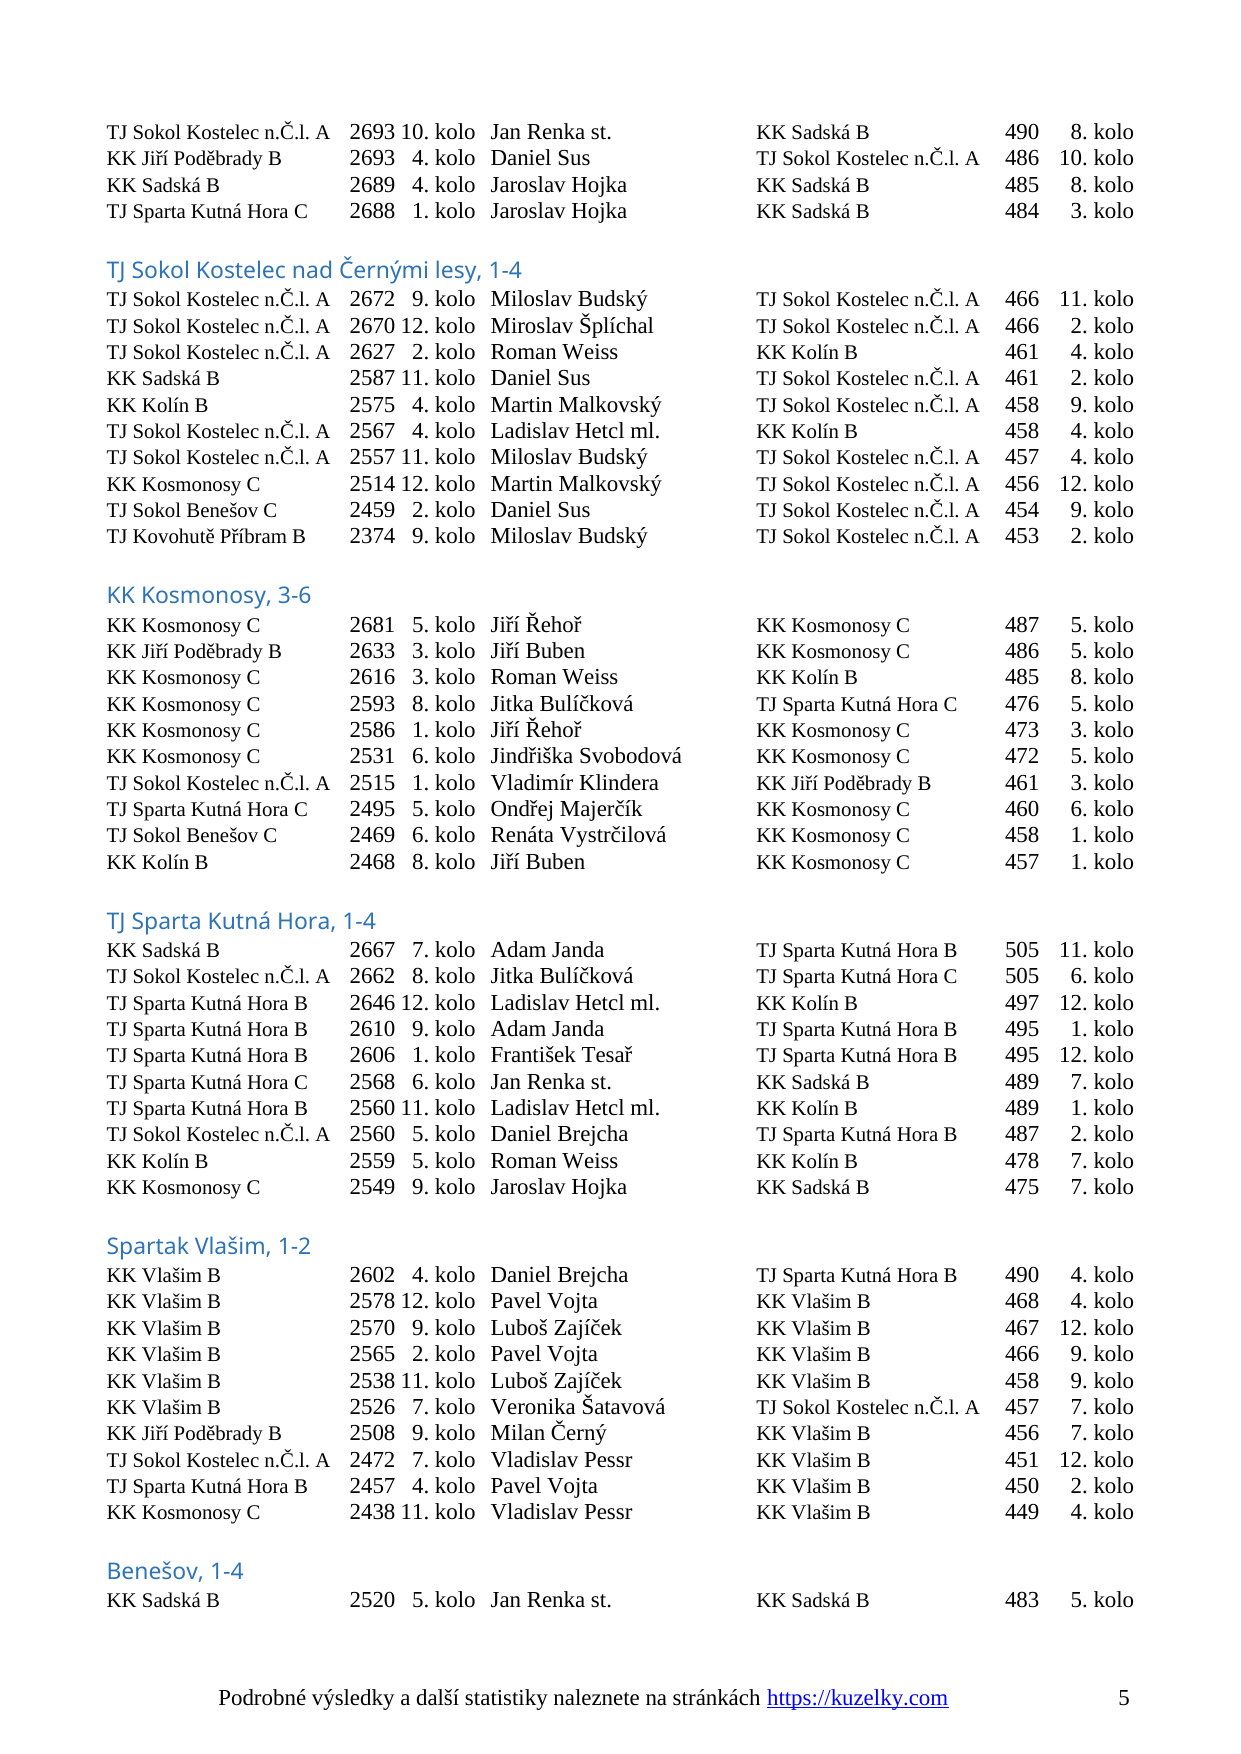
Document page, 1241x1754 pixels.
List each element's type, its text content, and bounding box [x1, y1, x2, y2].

subtitle Spartak Vlašim, 1-2 [106, 1230, 1134, 1261]
text KK Kosmonosy C 2586 1. kolo Jiří Řehoř KK Kosmonosy C 473 3. kolo [106, 716, 1134, 742]
text KK Vlašim B 2526 7. kolo Veronika Šatavová TJ Sokol Kostelec n.Č.l. A 457 7. kolo [106, 1393, 1134, 1419]
text TJ Sokol Kostelec n.Č.l. A 2472 7. kolo Vladislav Pessr KK Vlašim B 451 12. kolo [106, 1446, 1134, 1472]
text KK Vlašim B 2538 11. kolo Luboš Zajíček KK Vlašim B 458 9. kolo [106, 1367, 1134, 1393]
text KK Vlašim B 2578 12. kolo Pavel Vojta KK Vlašim B 468 4. kolo [106, 1288, 1134, 1314]
subtitle TJ Sparta Kutná Hora, 1-4 [106, 905, 1134, 936]
text KK Vlašim B 2570 9. kolo Luboš Zajíček KK Vlašim B 467 12. kolo [106, 1314, 1134, 1340]
text KK Sadská B 2587 11. kolo Daniel Sus TJ Sokol Kostelec n.Č.l. A 461 2. kolo [106, 364, 1134, 391]
text TJ Sparta Kutná Hora C 2568 6. kolo Jan Renka st. KK Sadská B 489 7. kolo [106, 1068, 1134, 1094]
text KK Kosmonosy C 2438 11. kolo Vladislav Pessr KK Vlašim B 449 4. kolo [106, 1498, 1134, 1525]
text TJ Sokol Kostelec n.Č.l. A 2693 10. kolo Jan Renka st. KK Sadská B 490 8. kolo [106, 118, 1134, 144]
text KK Vlašim B 2565 2. kolo Pavel Vojta KK Vlašim B 466 9. kolo [106, 1340, 1134, 1367]
text KK Kosmonosy C 2531 6. kolo Jindřiška Svobodová KK Kosmonosy C 472 5. kolo [106, 742, 1134, 769]
text TJ Sokol Kostelec n.Č.l. A 2567 4. kolo Ladislav Hetcl ml. KK Kolín B 458 4. kolo [106, 417, 1134, 443]
text TJ Sokol Kostelec n.Č.l. A 2515 1. kolo Vladimír Klindera KK Jiří Poděbrady B 461 3. kolo [106, 769, 1134, 795]
text TJ Sparta Kutná Hora B 2610 9. kolo Adam Janda TJ Sparta Kutná Hora B 495 1. kolo [106, 1015, 1134, 1041]
text KK Kolín B 2575 4. kolo Martin Malkovský TJ Sokol Kostelec n.Č.l. A 458 9. kolo [106, 391, 1134, 417]
text KK Vlašim B 2602 4. kolo Daniel Brejcha TJ Sparta Kutná Hora B 490 4. kolo [106, 1261, 1134, 1288]
text TJ Sparta Kutná Hora B 2646 12. kolo Ladislav Hetcl ml. KK Kolín B 497 12. kolo [106, 989, 1134, 1015]
text TJ Sparta Kutná Hora C 2688 1. kolo Jaroslav Hojka KK Sadská B 484 3. kolo [106, 197, 1134, 223]
text TJ Sparta Kutná Hora C 2495 5. kolo Ondřej Majerčík KK Kosmonosy C 460 6. kolo [106, 795, 1134, 821]
text TJ Sokol Kostelec n.Č.l. A 2670 12. kolo Miroslav Šplíchal TJ Sokol Kostelec n.Č.l. A 466 2. kolo [106, 312, 1134, 338]
text TJ Kovohutě Příbram B 2374 9. kolo Miloslav Budský TJ Sokol Kostelec n.Č.l. A 453 2. kolo [106, 522, 1134, 549]
text TJ Sokol Kostelec n.Č.l. A 2627 2. kolo Roman Weiss KK Kolín B 461 4. kolo [106, 338, 1134, 364]
text TJ Sokol Benešov C 2469 6. kolo Renáta Vystrčilová KK Kosmonosy C 458 1. kolo [106, 821, 1134, 848]
text KK Jiří Poděbrady B 2508 9. kolo Milan Černý KK Vlašim B 456 7. kolo [106, 1419, 1134, 1446]
subtitle Benešov, 1-4 [106, 1555, 1134, 1587]
text TJ Sokol Benešov C 2459 2. kolo Daniel Sus TJ Sokol Kostelec n.Č.l. A 454 9. kolo [106, 496, 1134, 522]
subtitle KK Kosmonosy, 3-6 [106, 579, 1134, 611]
text TJ Sokol Kostelec n.Č.l. A 2557 11. kolo Miloslav Budský TJ Sokol Kostelec n.Č.l. A 457 4. kolo [106, 443, 1134, 470]
text TJ Sparta Kutná Hora B 2457 4. kolo Pavel Vojta KK Vlašim B 450 2. kolo [106, 1472, 1134, 1498]
text KK Kosmonosy C 2681 5. kolo Jiří Řehoř KK Kosmonosy C 487 5. kolo [106, 611, 1134, 637]
text KK Kolín B 2559 5. kolo Roman Weiss KK Kolín B 478 7. kolo [106, 1147, 1134, 1173]
subtitle TJ Sokol Kostelec nad Černými lesy, 1-4 [106, 254, 1134, 285]
text TJ Sokol Kostelec n.Č.l. A 2662 8. kolo Jitka Bulíčková TJ Sparta Kutná Hora C 505 6. kolo [106, 962, 1134, 989]
text TJ Sokol Kostelec n.Č.l. A 2560 5. kolo Daniel Brejcha TJ Sparta Kutná Hora B 487 2. kolo [106, 1120, 1134, 1147]
text KK Kosmonosy C 2549 9. kolo Jaroslav Hojka KK Sadská B 475 7. kolo [106, 1173, 1134, 1199]
text KK Kolín B 2468 8. kolo Jiří Buben KK Kosmonosy C 457 1. kolo [106, 848, 1134, 874]
text KK Jiří Poděbrady B 2693 4. kolo Daniel Sus TJ Sokol Kostelec n.Č.l. A 486 10. kolo [106, 144, 1134, 171]
text KK Sadská B 2689 4. kolo Jaroslav Hojka KK Sadská B 485 8. kolo [106, 171, 1134, 197]
text TJ Sparta Kutná Hora B 2606 1. kolo František Tesař TJ Sparta Kutná Hora B 495 12. kolo [106, 1041, 1134, 1068]
text KK Kosmonosy C 2514 12. kolo Martin Malkovský TJ Sokol Kostelec n.Č.l. A 456 12. kolo [106, 470, 1134, 496]
text TJ Sokol Kostelec n.Č.l. A 2672 9. kolo Miloslav Budský TJ Sokol Kostelec n.Č.l. A 466 11. kolo [106, 285, 1134, 312]
text TJ Sparta Kutná Hora B 2560 11. kolo Ladislav Hetcl ml. KK Kolín B 489 1. kolo [106, 1094, 1134, 1120]
text KK Jiří Poděbrady B 2633 3. kolo Jiří Buben KK Kosmonosy C 486 5. kolo [106, 637, 1134, 663]
text KK Kosmonosy C 2616 3. kolo Roman Weiss KK Kolín B 485 8. kolo [106, 663, 1134, 690]
text KK Sadská B 2667 7. kolo Adam Janda TJ Sparta Kutná Hora B 505 11. kolo [106, 936, 1134, 962]
text KK Kosmonosy C 2593 8. kolo Jitka Bulíčková TJ Sparta Kutná Hora C 476 5. kolo [106, 690, 1134, 716]
text KK Sadská B 2520 5. kolo Jan Renka st. KK Sadská B 483 5. kolo [106, 1587, 1134, 1613]
